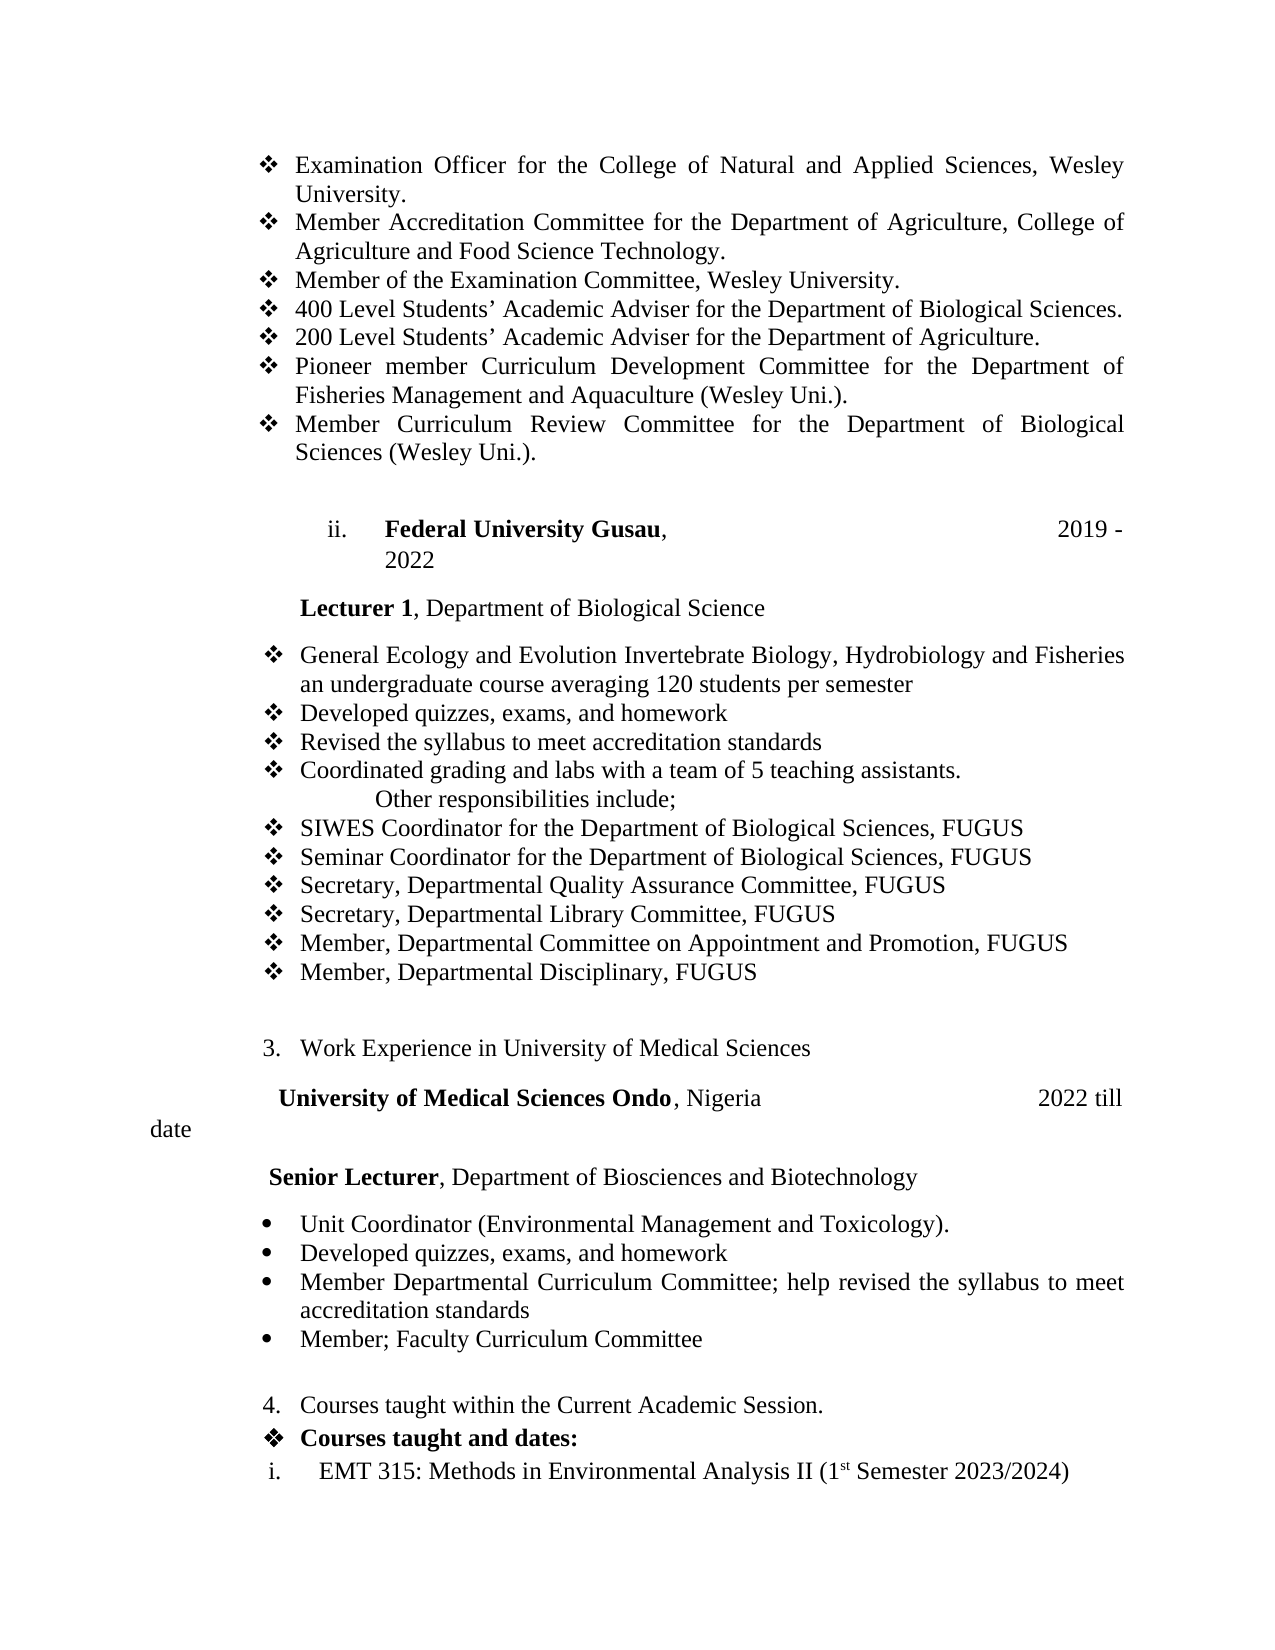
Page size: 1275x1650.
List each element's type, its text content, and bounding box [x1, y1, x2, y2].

list Member of the Examination Committee, Wesley University. [257, 265, 1125, 294]
list Member Accreditation Committee for the Department of Agriculture, College of Agriculture and Food Science Technology. [257, 207, 1125, 265]
list Federal University Gusau, 2019 - 2022 [347, 514, 1125, 574]
list Secretary, Departmental Quality Assurance Committee, FUGUS [262, 870, 1125, 899]
list EMT 315: Methods in Environmental Analysis II (1st Semester 2023/2024) [281, 1456, 1125, 1485]
list 200 Level Students’ Academic Adviser for the Department of Agriculture. [257, 322, 1125, 351]
list General Ecology and Evolution Invertebrate Biology, Hydrobiology and Fisheries an undergraduate course averaging 120 students per semester [262, 640, 1125, 698]
list Member Curriculum Review Committee for the Department of Biological Sciences (Wesley Uni.). [257, 409, 1125, 466]
list Member Departmental Curriculum Committee; help revised the syllabus to meet accreditation standards [262, 1267, 1125, 1324]
text Lecturer 1, Department of Biological Science [150, 593, 1125, 621]
list SIWES Coordinator for the Department of Biological Sciences, FUGUS [262, 813, 1125, 842]
list Courses taught within the Current Academic Session. [262, 1390, 1125, 1419]
text Senior Lecturer, Department of Biosciences and Biotechnology [150, 1162, 1125, 1190]
list Unit Coordinator (Environmental Management and Toxicology). [262, 1209, 1125, 1238]
list Member; Faculty Curriculum Committee [262, 1324, 1125, 1353]
list Pioneer member Curriculum Development Committee for the Department of Fisheries Management and Aquaculture (Wesley Uni.). [257, 351, 1125, 409]
list Developed quizzes, exams, and homework [262, 1238, 1125, 1267]
list Examination Officer for the College of Natural and Applied Sciences, Wesley University. [257, 150, 1125, 207]
list Developed quizzes, exams, and homework [262, 698, 1125, 727]
list Member, Departmental Committee on Appointment and Promotion, FUGUS [262, 928, 1125, 957]
text Other responsibilities include; [375, 784, 1125, 813]
list Member, Departmental Disciplinary, FUGUS [262, 957, 1125, 985]
list 400 Level Students’ Academic Adviser for the Department of Biological Sciences. [257, 294, 1125, 322]
text University of Medical Sciences Ondo, Nigeria 2022 till date [150, 1083, 1125, 1143]
list Work Experience in University of Medical Sciences [262, 1033, 1125, 1062]
list Courses taught and dates: [262, 1423, 1125, 1452]
list Revised the syllabus to meet accreditation standards [262, 727, 1125, 755]
list Seminar Coordinator for the Department of Biological Sciences, FUGUS [262, 842, 1125, 870]
list Secretary, Departmental Library Committee, FUGUS [262, 899, 1125, 928]
list Coordinated grading and labs with a team of 5 teaching assistants. [262, 755, 1125, 784]
